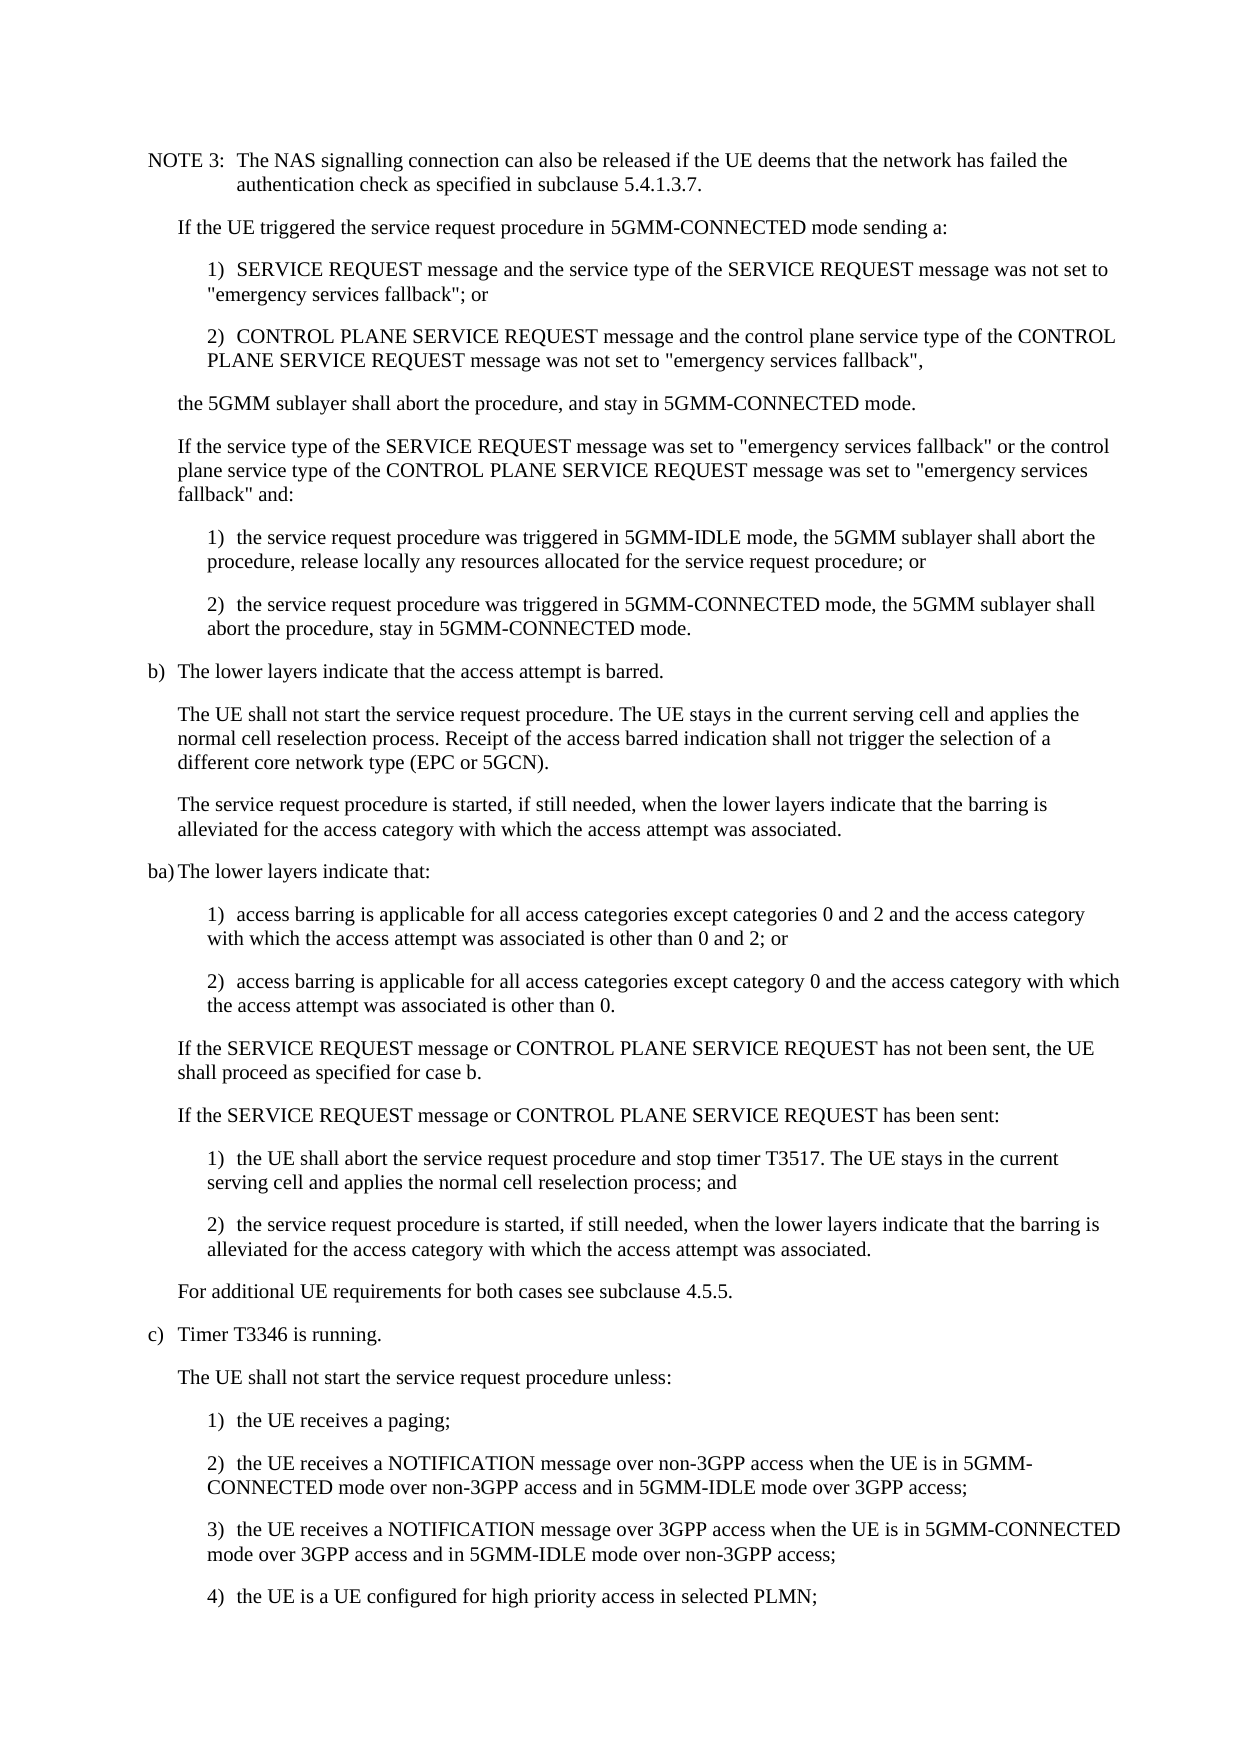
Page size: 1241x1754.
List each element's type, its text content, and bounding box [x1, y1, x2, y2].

text The service request procedure is started, if still needed, when the lower layers indicate that the barring is alleviated for the access category with which the access attempt was associated. [148, 792, 1122, 841]
text 2) access barring is applicable for all access categories except category 0 and the access category with which the access attempt was associated is other than 0. [207, 969, 1122, 1017]
text NOTE 3: The NAS signalling connection can also be released if the UE deems that the network has failed the authentication check as specified in subclause 5.4.1.3.7. [148, 148, 1122, 196]
text 2) the UE receives a NOTIFICATION message over non-3GPP access when the UE is in 5GMM-CONNECTED mode over non-3GPP access and in 5GMM-IDLE mode over 3GPP access; [207, 1451, 1122, 1499]
text If the SERVICE REQUEST message or CONTROL PLANE SERVICE REQUEST has not been sent, the UE shall proceed as specified for case b. [148, 1036, 1122, 1084]
text c) Timer T3346 is running. [148, 1322, 1122, 1346]
text 1) access barring is applicable for all access categories except categories 0 and 2 and the access category with which the access attempt was associated is other than 0 and 2; or [207, 902, 1122, 950]
text 2) the service request procedure was triggered in 5GMM-CONNECTED mode, the 5GMM sublayer shall abort the procedure, stay in 5GMM-CONNECTED mode. [207, 592, 1122, 640]
text If the UE triggered the service request procedure in 5GMM-CONNECTED mode sending a: [148, 214, 1122, 239]
text the 5GMM sublayer shall abort the procedure, and stay in 5GMM-CONNECTED mode. [148, 391, 1122, 415]
text 1) the service request procedure was triggered in 5GMM-IDLE mode, the 5GMM sublayer shall abort the procedure, release locally any resources allocated for the service request procedure; or [207, 525, 1122, 573]
text 3) the UE receives a NOTIFICATION message over 3GPP access when the UE is in 5GMM-CONNECTED mode over 3GPP access and in 5GMM-IDLE mode over non-3GPP access; [207, 1517, 1122, 1566]
text 1) the UE receives a paging; [207, 1408, 1122, 1432]
text 2) the service request procedure is started, if still needed, when the lower layers indicate that the barring is alleviated for the access category with which the access attempt was associated. [207, 1212, 1122, 1261]
text The UE shall not start the service request procedure. The UE stays in the current serving cell and applies the normal cell reselection process. Receipt of the access barred indication shall not trigger the selection of a different core network type (EPC or 5GCN). [148, 701, 1122, 774]
text The UE shall not start the service request procedure unless: [148, 1365, 1122, 1389]
text If the service type of the SERVICE REQUEST message was set to "emergency services fallback" or the control plane service type of the CONTROL PLANE SERVICE REQUEST message was set to "emergency services fallback" and: [148, 434, 1122, 506]
text If the SERVICE REQUEST message or CONTROL PLANE SERVICE REQUEST has been sent: [148, 1103, 1122, 1127]
text For additional UE requirements for both cases see subclause 4.5.5. [148, 1279, 1122, 1303]
text ba) The lower layers indicate that: [148, 859, 1122, 883]
text b) The lower layers indicate that the access attempt is barred. [148, 659, 1122, 683]
text 1) SERVICE REQUEST message and the service type of the SERVICE REQUEST message was not set to "emergency services fallback"; or [207, 257, 1122, 306]
text 1) the UE shall abort the service request procedure and stop timer T3517. The UE stays in the current serving cell and applies the normal cell reselection process; and [207, 1146, 1122, 1194]
text 2) CONTROL PLANE SERVICE REQUEST message and the control plane service type of the CONTROL PLANE SERVICE REQUEST message was not set to "emergency services fallback", [207, 324, 1122, 372]
text 4) the UE is a UE configured for high priority access in selected PLMN; [207, 1584, 1122, 1608]
